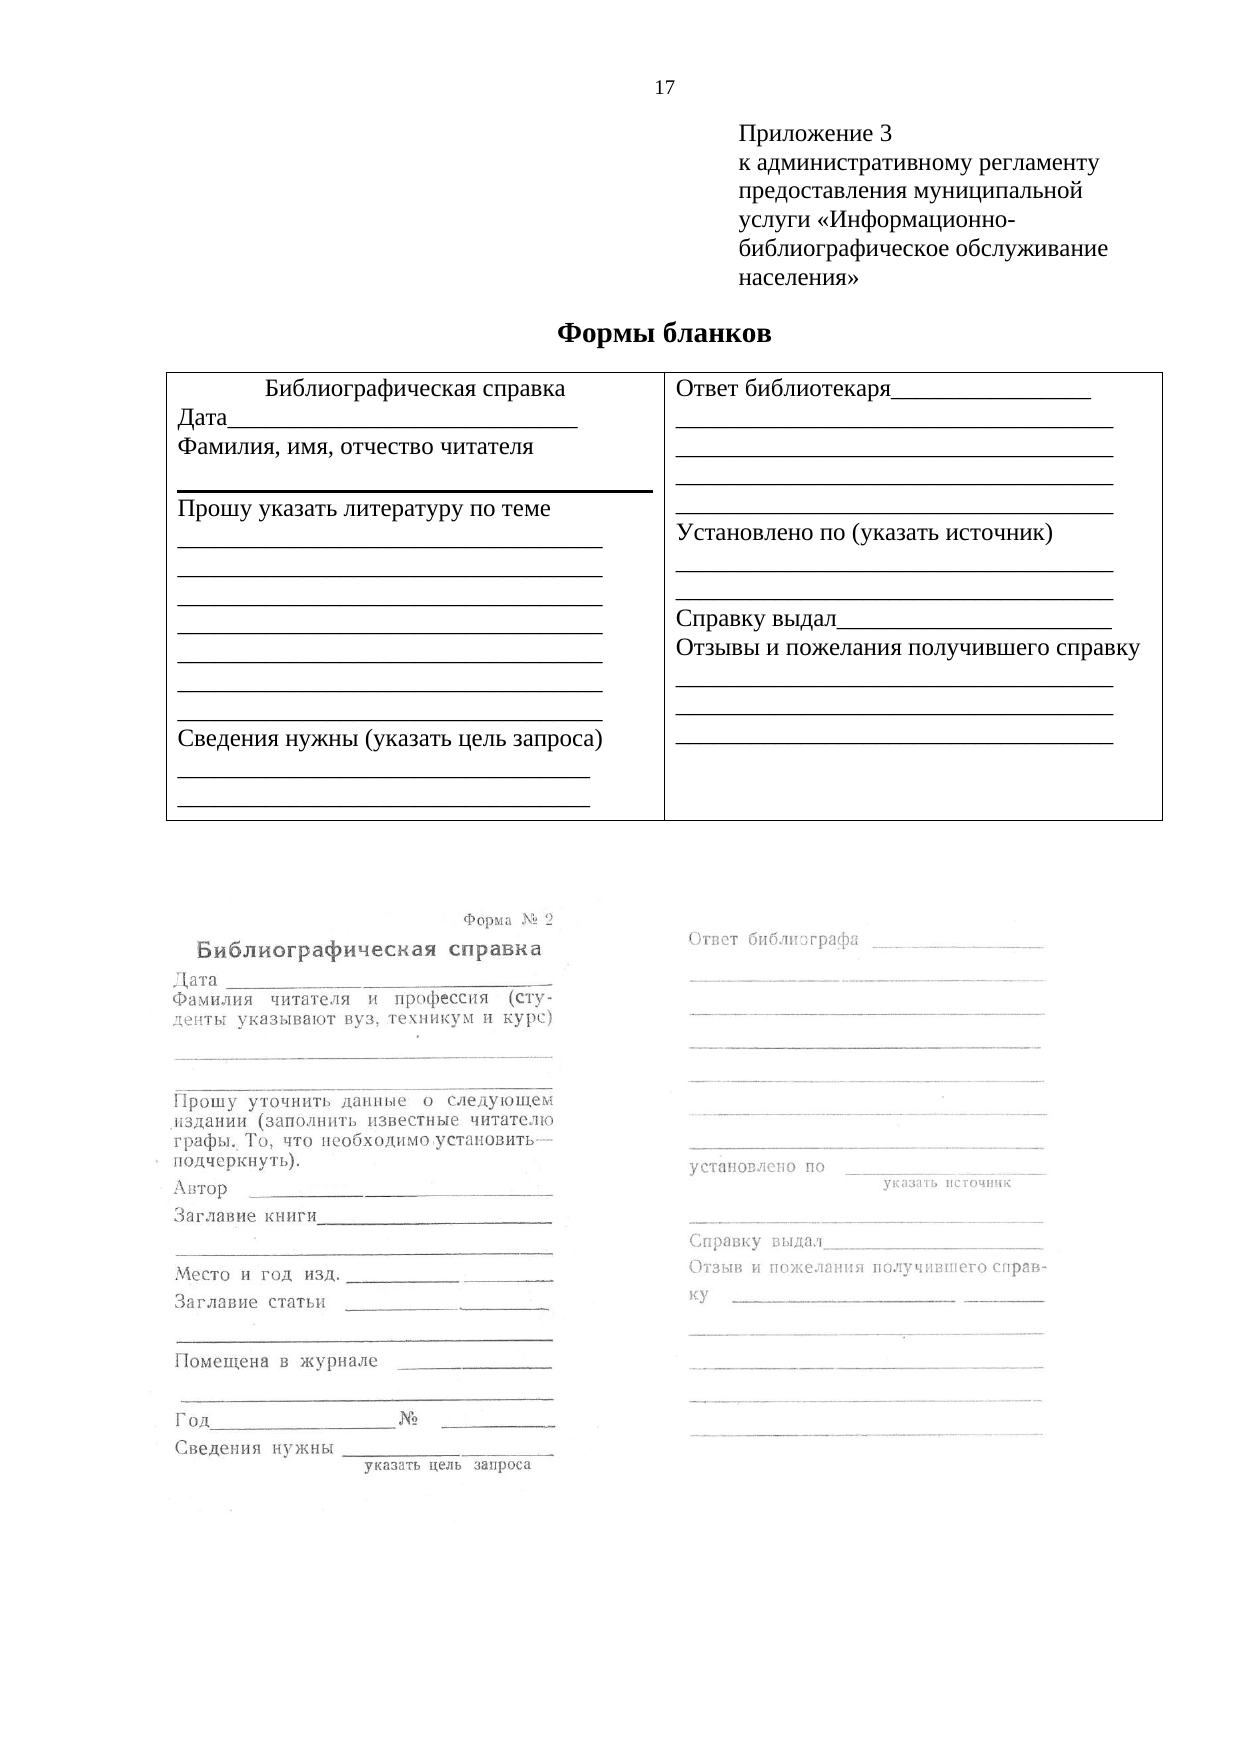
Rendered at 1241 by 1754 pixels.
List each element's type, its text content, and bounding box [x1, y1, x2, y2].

text Приложение 3 [738, 118, 1152, 147]
table_header Библиографическая справка Дата____________________________ Фамилия, имя, отчество читателя Прошу указать литературу по теме __________________________________ __________________________________ __________________________________ __________________________________ __________________________________ __________________________________ __________________________________ Сведения нужны (указать цель запроса) _________________________________ _________________________________ [167, 373, 664, 820]
text Формы бланков [177, 315, 1152, 348]
text предоставления муниципальной услуги «Информационно-библиографическое обслуживание населения» [738, 176, 1152, 291]
picture [148, 895, 601, 1524]
picture [662, 917, 1077, 1446]
text к административному регламенту [738, 147, 1152, 176]
table_header Ответ библиотекаря________________ ___________________________________ ___________________________________ ___________________________________ ___________________________________ Установлено по (указать источник) ___________________________________ ___________________________________ Справку выдал______________________ Отзывы и пожелания получившего справку ___________________________________ ___________________________________ ___________________________________ [665, 373, 1162, 820]
